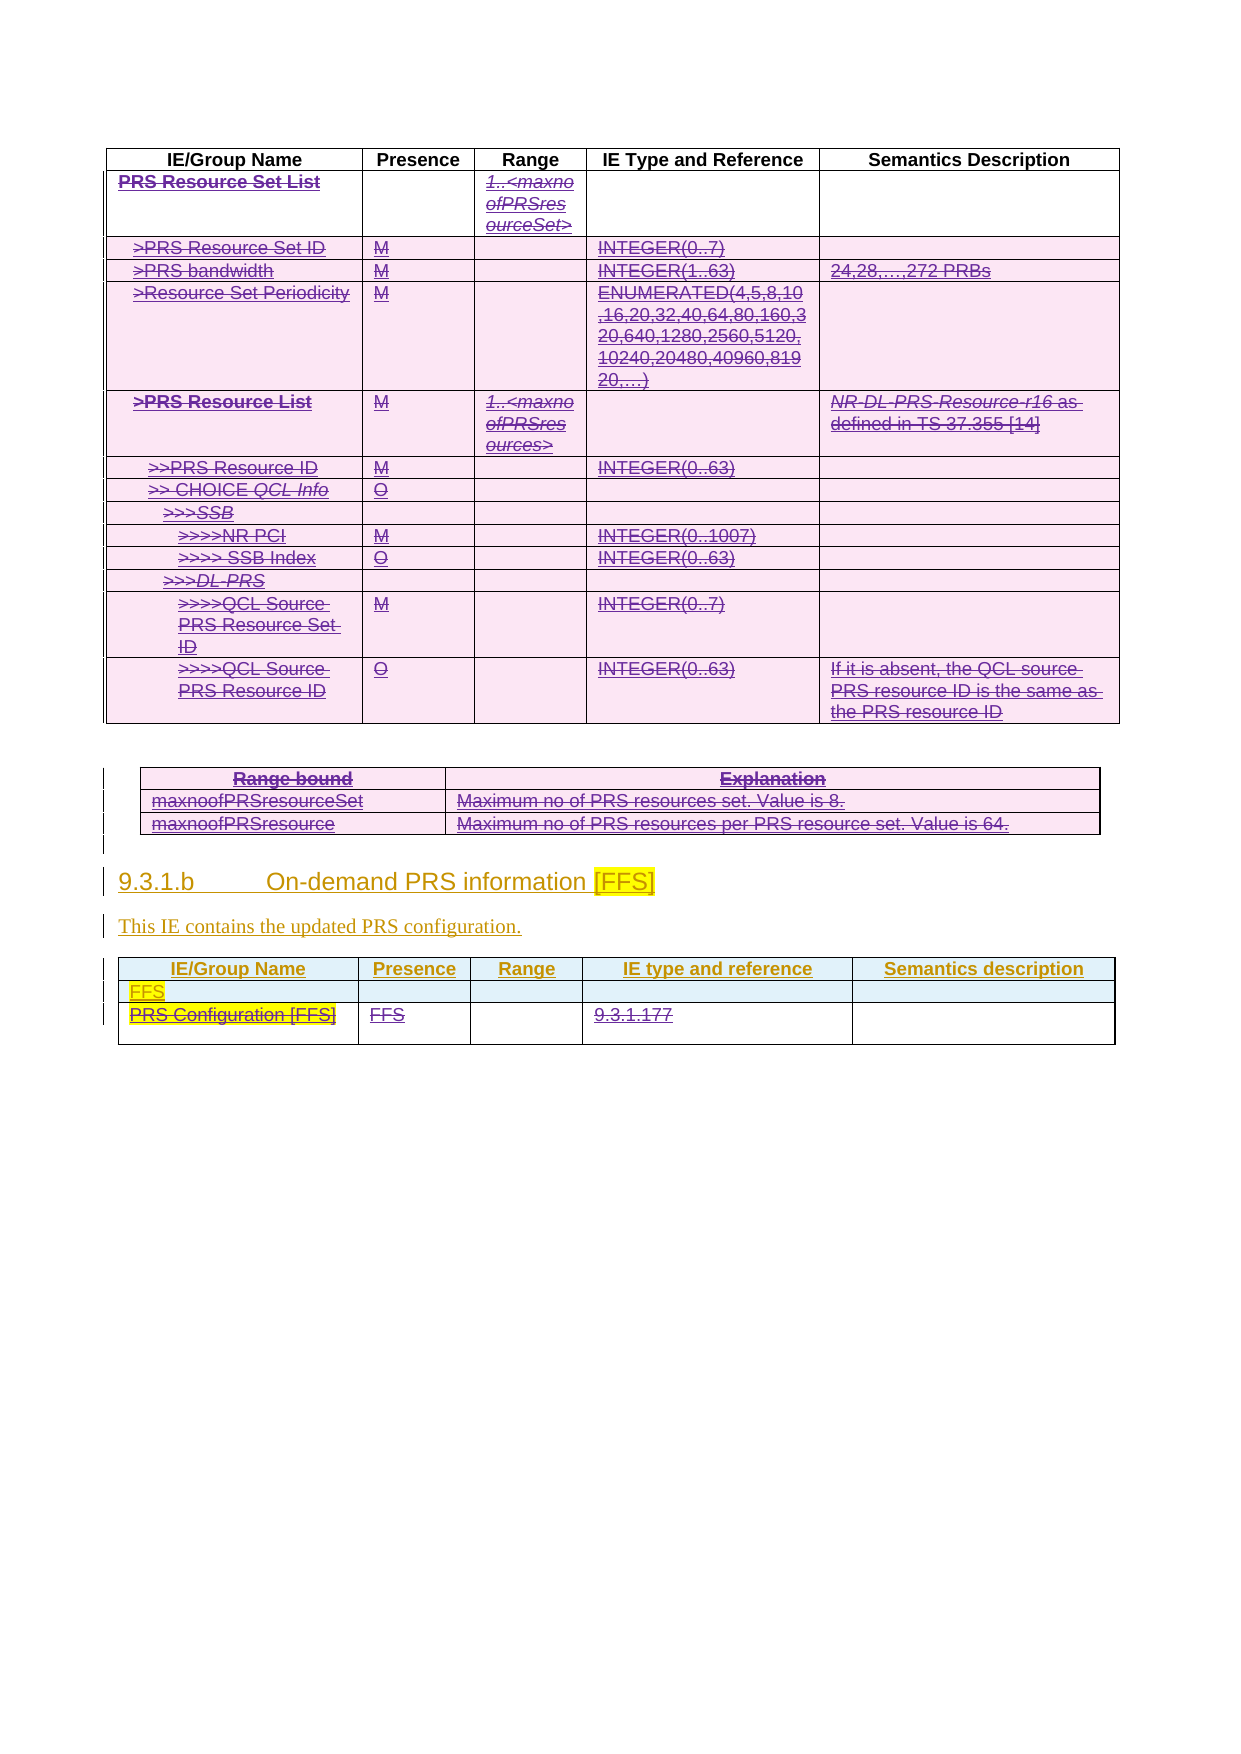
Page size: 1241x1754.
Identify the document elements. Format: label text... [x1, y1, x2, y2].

table_cell [587, 171, 819, 236]
table_cell [359, 1003, 470, 1044]
table_cell [475, 171, 586, 236]
table_cell [107, 171, 362, 236]
table_cell [471, 1003, 582, 1044]
table_header IE/Group Name [107, 149, 362, 170]
table_cell [820, 171, 1119, 236]
table_header IE Type and Reference [587, 149, 819, 170]
table_header Range [475, 149, 586, 170]
table_cell [119, 1003, 358, 1044]
table_header Presence [363, 149, 474, 170]
table_cell [853, 1003, 1114, 1044]
table_cell [363, 171, 474, 236]
table_cell [583, 1003, 852, 1044]
table_header Semantics Description [820, 149, 1119, 170]
